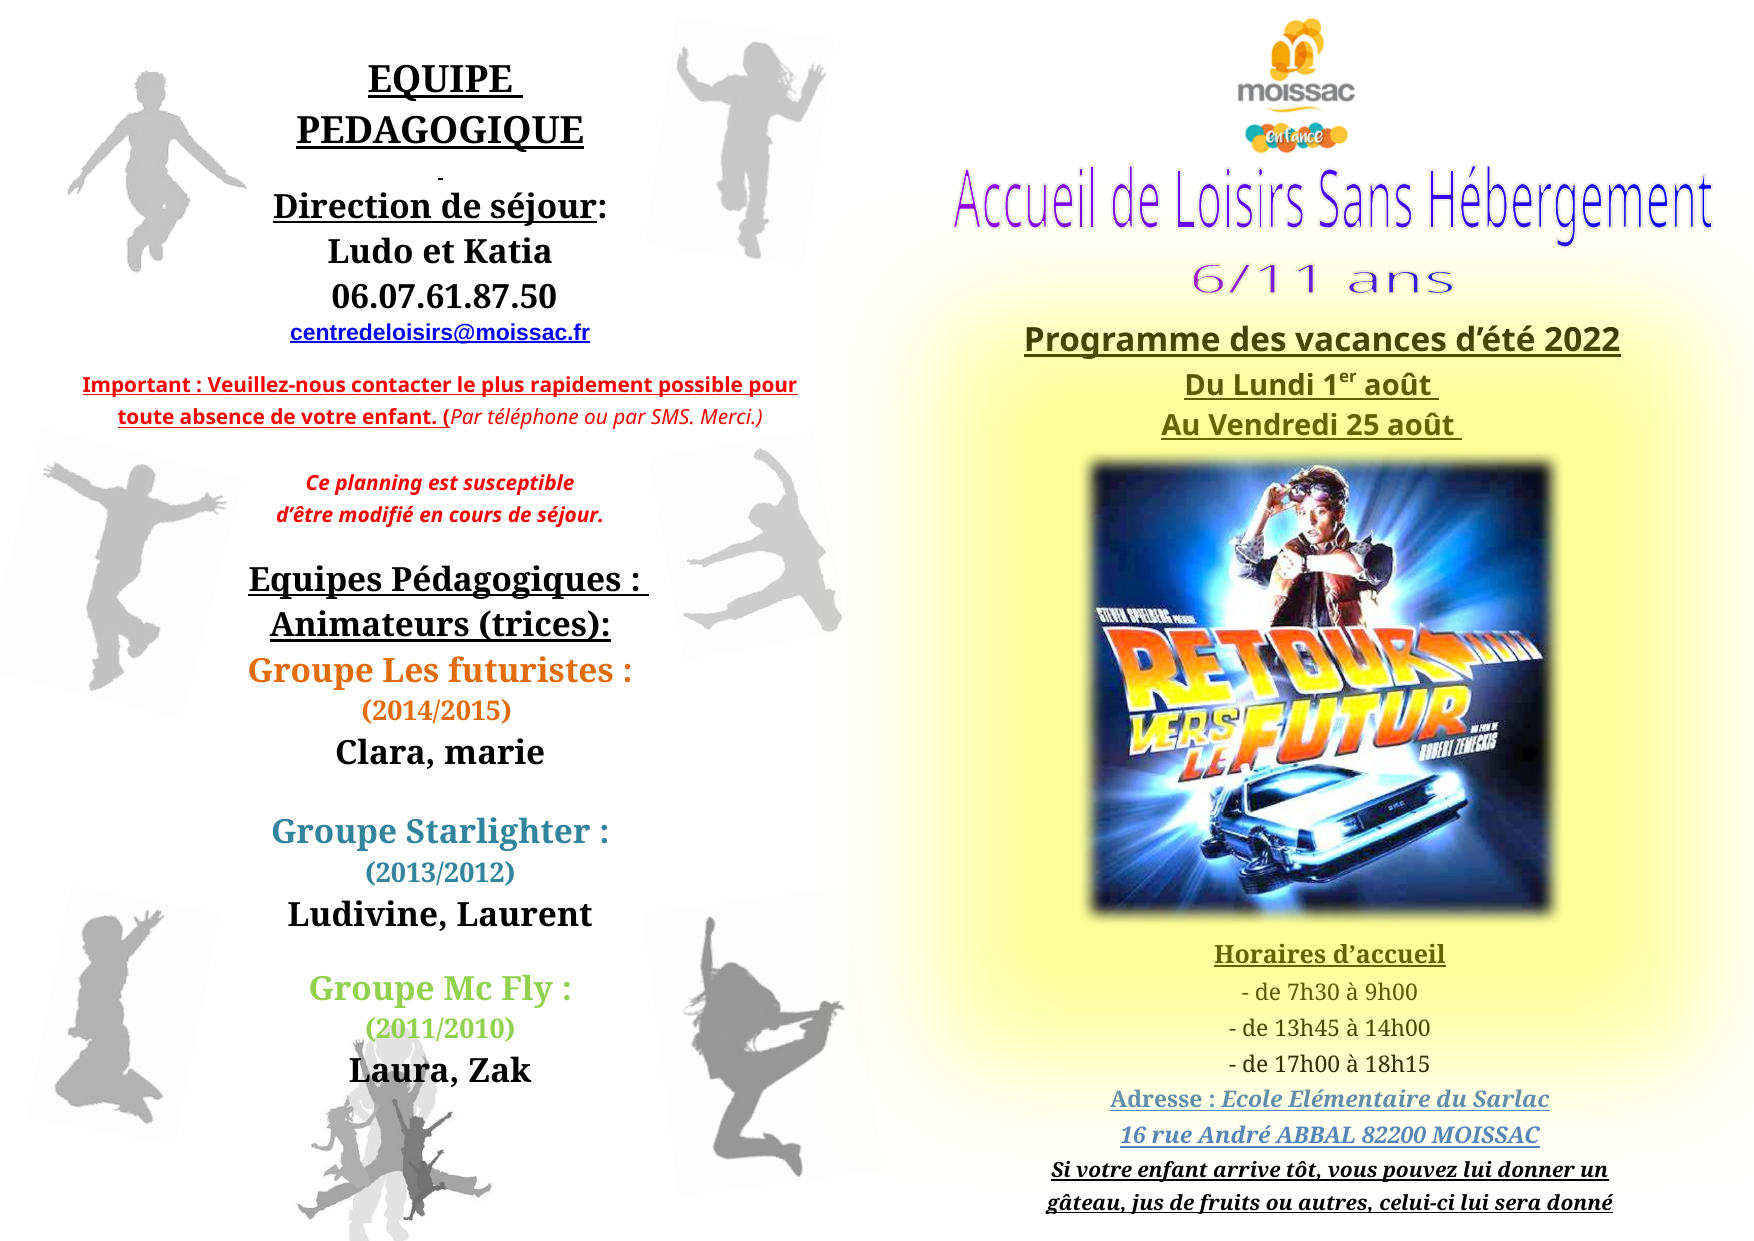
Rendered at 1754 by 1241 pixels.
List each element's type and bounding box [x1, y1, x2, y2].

picture [1221, 16, 1372, 165]
picture [1101, 472, 1542, 904]
